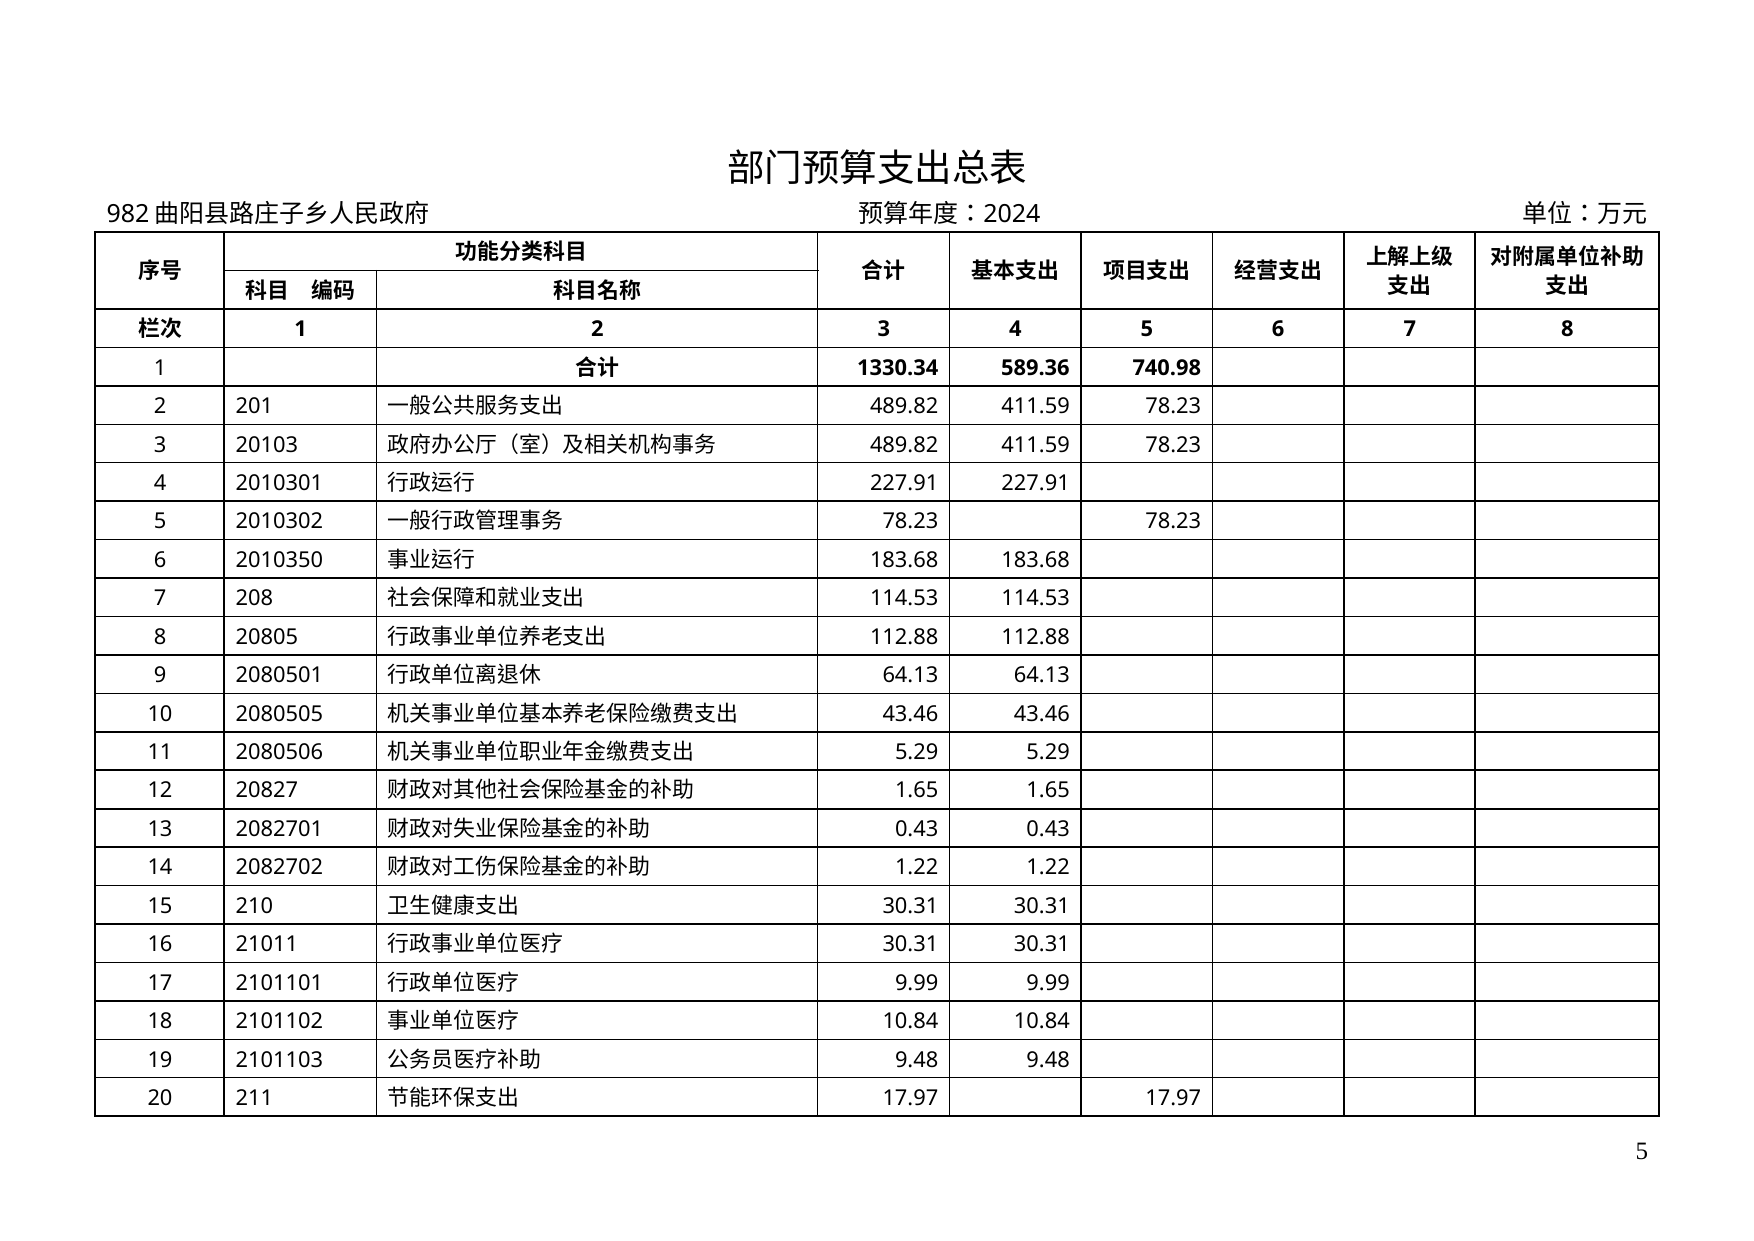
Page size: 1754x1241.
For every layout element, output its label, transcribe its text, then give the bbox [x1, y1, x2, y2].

table_cell 2082701 [225, 810, 376, 846]
table_cell 1.65 [818, 771, 949, 808]
table_cell 13 [96, 810, 223, 846]
table_cell 30.31 [818, 925, 949, 962]
table_cell 114.53 [818, 579, 949, 616]
table_cell 3 [96, 425, 223, 462]
table_cell 210 [225, 886, 376, 923]
table_cell [1213, 810, 1343, 846]
table_cell 基本支出 [950, 233, 1080, 308]
table_cell 1330.34 [818, 348, 949, 385]
table_cell [1082, 656, 1212, 692]
table_cell 10.84 [818, 1002, 949, 1038]
table_cell 1.65 [950, 771, 1080, 808]
table_cell 2010301 [225, 463, 376, 500]
table_cell [1345, 810, 1474, 846]
table_cell 12 [96, 771, 223, 808]
table_cell 208 [225, 579, 376, 616]
table_cell [1082, 886, 1212, 923]
table_cell 8 [96, 617, 223, 654]
table_cell [1345, 886, 1474, 923]
table_cell 8 [1476, 310, 1658, 347]
table_cell 78.23 [1082, 387, 1212, 423]
table_cell [1082, 733, 1212, 769]
table_cell 112.88 [950, 617, 1080, 654]
table_cell 10 [96, 694, 223, 731]
table_cell [1213, 463, 1343, 500]
table_cell 211 [225, 1078, 376, 1115]
table_cell [1082, 579, 1212, 616]
table_cell [1082, 617, 1212, 654]
table_header 预算年度：2024 [818, 195, 1080, 231]
table_cell 9.48 [950, 1040, 1080, 1077]
table_cell [1213, 963, 1343, 1000]
table_cell [1082, 771, 1212, 808]
table_cell [1082, 925, 1212, 962]
table_cell 行政事业单位养老支出 [377, 617, 817, 654]
table_cell 序号 [96, 233, 223, 308]
table_cell 经营支出 [1213, 233, 1343, 308]
table_cell [1345, 963, 1474, 1000]
table_cell 6 [96, 540, 223, 577]
table_header 982曲阳县路庄子乡人民政府 [96, 195, 817, 231]
table_cell 2080501 [225, 656, 376, 692]
table_cell [1345, 848, 1474, 885]
table_cell [1345, 656, 1474, 692]
table_cell 行政事业单位医疗 [377, 925, 817, 962]
table_cell [1082, 694, 1212, 731]
table_cell [1476, 425, 1658, 462]
table_cell 1 [225, 310, 376, 347]
table_cell 2101101 [225, 963, 376, 1000]
table_cell 740.98 [1082, 348, 1212, 385]
table_cell 20 [96, 1078, 223, 1115]
table_cell 2101103 [225, 1040, 376, 1077]
table_cell 17.97 [1082, 1078, 1212, 1115]
table_cell 43.46 [818, 694, 949, 731]
table_cell 11 [96, 733, 223, 769]
table_cell 财政对失业保险基金的补助 [377, 810, 817, 846]
table_cell 行政单位医疗 [377, 963, 817, 1000]
table_cell [1213, 425, 1343, 462]
table_cell [1476, 617, 1658, 654]
table_cell [1345, 925, 1474, 962]
table_cell [1345, 1002, 1474, 1038]
table_cell [1476, 579, 1658, 616]
table_cell [1213, 348, 1343, 385]
table_cell [1345, 425, 1474, 462]
table_cell 一般行政管理事务 [377, 502, 817, 539]
table_cell 2080506 [225, 733, 376, 769]
table_cell [1345, 540, 1474, 577]
table_cell 合计 [377, 348, 817, 385]
table_cell 节能环保支出 [377, 1078, 817, 1115]
table_cell [225, 348, 376, 385]
table_cell [1213, 1040, 1343, 1077]
table_cell [1345, 617, 1474, 654]
table_cell 4 [950, 310, 1080, 347]
table_cell 2101102 [225, 1002, 376, 1038]
table_cell 功能分类科目 [225, 233, 817, 270]
table_cell [1213, 387, 1343, 423]
table_cell [1213, 848, 1343, 885]
table_cell 9.48 [818, 1040, 949, 1077]
table_cell [1213, 540, 1343, 577]
table_cell [1345, 502, 1474, 539]
table_cell [1476, 387, 1658, 423]
table_cell [1082, 540, 1212, 577]
table_cell 机关事业单位基本养老保险缴费支出 [377, 694, 817, 731]
table_cell 2010350 [225, 540, 376, 577]
table_cell 15 [96, 886, 223, 923]
table_cell 20827 [225, 771, 376, 808]
table_cell 5.29 [950, 733, 1080, 769]
table_cell 科目名称 [377, 271, 817, 308]
table_cell [1476, 925, 1658, 962]
table_cell 589.36 [950, 348, 1080, 385]
table_cell [1213, 1002, 1343, 1038]
table_cell [1476, 848, 1658, 885]
table_cell 227.91 [950, 463, 1080, 500]
table_cell 卫生健康支出 [377, 886, 817, 923]
table_cell 43.46 [950, 694, 1080, 731]
table_cell [1345, 579, 1474, 616]
table_cell [1345, 694, 1474, 731]
table_cell [1476, 1040, 1658, 1077]
table_cell 411.59 [950, 425, 1080, 462]
table_cell 5 [96, 502, 223, 539]
table_cell 5 [1082, 310, 1212, 347]
table_cell [1476, 1002, 1658, 1038]
table_cell [1213, 1078, 1343, 1115]
table_cell [1213, 656, 1343, 692]
table_cell [1082, 1002, 1212, 1038]
table_cell [1213, 694, 1343, 731]
table_cell 一般公共服务支出 [377, 387, 817, 423]
table_cell 社会保障和就业支出 [377, 579, 817, 616]
table_cell [1213, 733, 1343, 769]
table_cell [1476, 540, 1658, 577]
table_cell 64.13 [950, 656, 1080, 692]
table_cell 项目支出 [1082, 233, 1212, 308]
table_cell [1476, 886, 1658, 923]
table_cell 0.43 [818, 810, 949, 846]
table_cell 5.29 [818, 733, 949, 769]
table_cell 栏次 [96, 310, 223, 347]
table_cell 183.68 [818, 540, 949, 577]
table_cell 6 [1213, 310, 1343, 347]
text 部门预算支出总表 [106, 142, 1648, 193]
table_cell [1345, 463, 1474, 500]
table_cell [1476, 771, 1658, 808]
table_cell 3 [818, 310, 949, 347]
table_cell 2 [377, 310, 817, 347]
table_cell 财政对工伤保险基金的补助 [377, 848, 817, 885]
table_cell 1.22 [818, 848, 949, 885]
table_cell [1345, 771, 1474, 808]
table_cell 30.31 [818, 886, 949, 923]
table_cell 上解上级 支出 [1345, 233, 1474, 308]
table_cell [1213, 925, 1343, 962]
table_cell 201 [225, 387, 376, 423]
table_cell 17.97 [818, 1078, 949, 1115]
table_cell [1082, 1040, 1212, 1077]
table_cell 489.82 [818, 387, 949, 423]
table_cell 18 [96, 1002, 223, 1038]
table_cell [1082, 810, 1212, 846]
table_header 单位：万元 [1082, 195, 1658, 231]
table_cell [1213, 886, 1343, 923]
table_cell 16 [96, 925, 223, 962]
table_cell [1345, 1040, 1474, 1077]
table_cell [1213, 502, 1343, 539]
table_cell 科目 编码 [225, 271, 376, 308]
table_cell 30.31 [950, 925, 1080, 962]
table_cell 公务员医疗补助 [377, 1040, 817, 1077]
table_cell [1476, 656, 1658, 692]
table_cell 2082702 [225, 848, 376, 885]
table_cell [1476, 348, 1658, 385]
table_cell 2010302 [225, 502, 376, 539]
table_cell 2 [96, 387, 223, 423]
table_cell 1.22 [950, 848, 1080, 885]
table_cell [1476, 502, 1658, 539]
table_cell [1082, 463, 1212, 500]
table_cell 20103 [225, 425, 376, 462]
table_cell 0.43 [950, 810, 1080, 846]
table_cell [1213, 617, 1343, 654]
table_cell [1213, 771, 1343, 808]
table_cell [1082, 963, 1212, 1000]
table_cell 事业单位医疗 [377, 1002, 817, 1038]
table_cell 1 [96, 348, 223, 385]
table_cell [1345, 1078, 1474, 1115]
table_cell 19 [96, 1040, 223, 1077]
table_cell [950, 1078, 1080, 1115]
table_cell 10.84 [950, 1002, 1080, 1038]
table_cell 411.59 [950, 387, 1080, 423]
table_cell 114.53 [950, 579, 1080, 616]
table_cell [1345, 387, 1474, 423]
table_cell 财政对其他社会保险基金的补助 [377, 771, 817, 808]
table_cell [1476, 810, 1658, 846]
table_cell 9.99 [950, 963, 1080, 1000]
table_cell 合计 [818, 233, 949, 308]
table_cell [1476, 1078, 1658, 1115]
table_cell [950, 502, 1080, 539]
table_cell [1476, 733, 1658, 769]
table_cell 183.68 [950, 540, 1080, 577]
table_cell 政府办公厅（室）及相关机构事务 [377, 425, 817, 462]
table_cell 对附属单位补助支出 [1476, 233, 1658, 308]
table_cell [1476, 463, 1658, 500]
table_cell 9 [96, 656, 223, 692]
table_cell 事业运行 [377, 540, 817, 577]
table_cell 行政运行 [377, 463, 817, 500]
table_cell 14 [96, 848, 223, 885]
table_cell 78.23 [818, 502, 949, 539]
table_cell 2080505 [225, 694, 376, 731]
table_cell 7 [1345, 310, 1474, 347]
table_cell [1476, 963, 1658, 1000]
table_cell [1345, 348, 1474, 385]
table_cell 489.82 [818, 425, 949, 462]
table_cell [1476, 694, 1658, 731]
table_cell 20805 [225, 617, 376, 654]
table_cell 21011 [225, 925, 376, 962]
table_cell 64.13 [818, 656, 949, 692]
table_cell 30.31 [950, 886, 1080, 923]
table_cell 4 [96, 463, 223, 500]
table_cell 行政单位离退休 [377, 656, 817, 692]
table_cell 机关事业单位职业年金缴费支出 [377, 733, 817, 769]
table_cell [1213, 579, 1343, 616]
table_cell 17 [96, 963, 223, 1000]
table_cell [1345, 733, 1474, 769]
table_cell 78.23 [1082, 502, 1212, 539]
table_cell 7 [96, 579, 223, 616]
table_cell 112.88 [818, 617, 949, 654]
table_cell 9.99 [818, 963, 949, 1000]
table_cell 78.23 [1082, 425, 1212, 462]
table_cell 227.91 [818, 463, 949, 500]
table_cell [1082, 848, 1212, 885]
